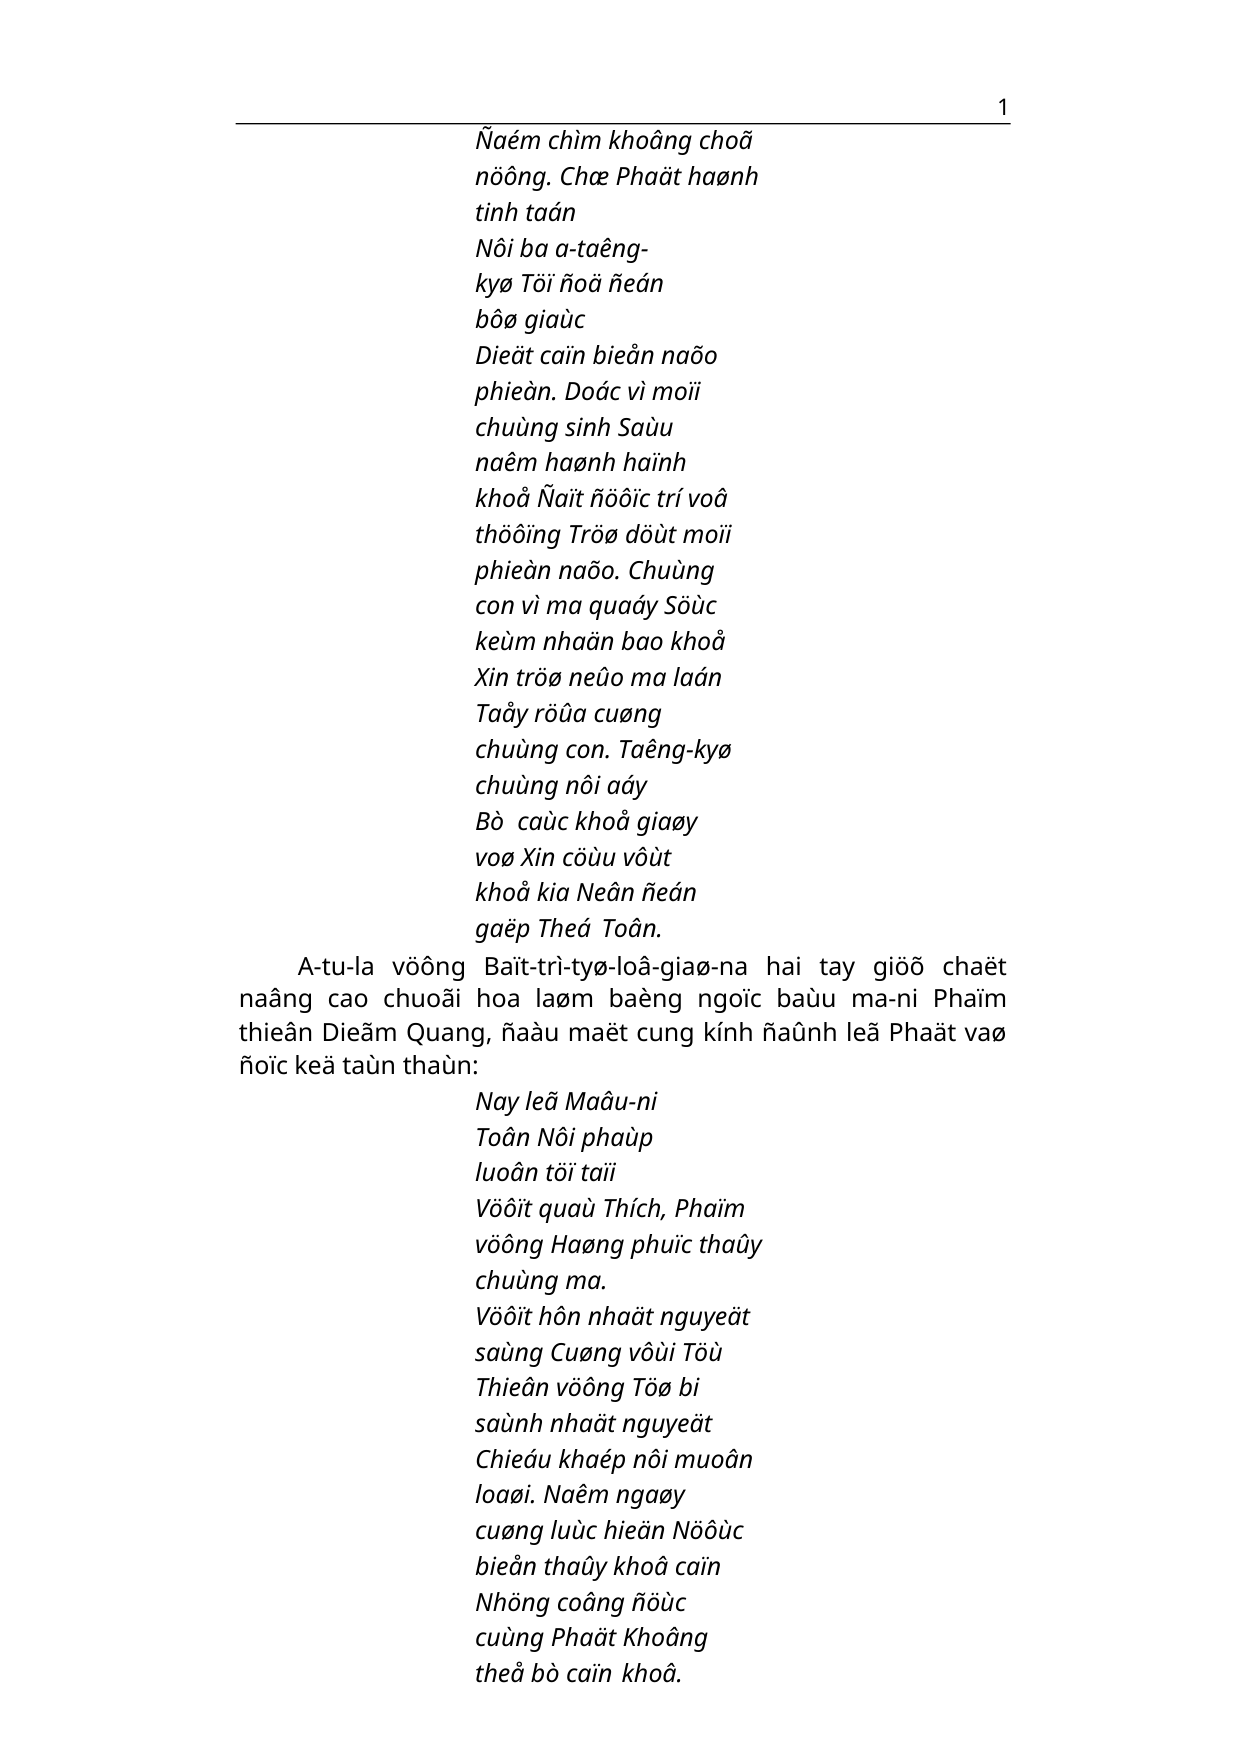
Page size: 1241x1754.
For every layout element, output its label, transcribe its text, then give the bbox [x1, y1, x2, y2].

text Bò caùc khoå giaøy voø Xin cöùu vôùt khoå kia Neân ñeán gaëp Theá Toân. [475, 803, 708, 945]
text Vöôït hôn nhaät nguyeät saùng Cuøng vôùi Töù Thieân vöông Töø bi saùnh nhaät nguyeät Chieáu khaép nôi muoân loaøi. Naêm ngaøy cuøng luùc hieän Nöôùc bieån thaûy khoâ caïn Nhöng coâng ñöùc cuùng Phaät Khoâng theå bò caïn khoâ. [475, 1298, 760, 1690]
text Taåy röûa cuøng chuùng con. Taêng-kyø chuùng nôi aáy [475, 696, 736, 801]
text Dieät caïn bieån naõo phieàn. Doác vì moïi chuùng sinh Saùu naêm haønh haïnh khoå Ñaït ñöôïc trí voâ thöôïng Tröø döùt moïi phieàn naõo. Chuùng con vì ma quaáy Söùc keùm nhaän bao khoå Xin tröø neûo ma laán [475, 338, 733, 693]
text Ñaém chìm khoâng choã nöông. Chæ Phaät haønh tinh taán [475, 123, 780, 228]
text Nay leã Maâu-ni Toân Nôi phaùp luoân töï taïi [475, 1084, 700, 1189]
text Nôi ba a-taêng-kyø Töï ñoä ñeán bôø giaùc [475, 230, 673, 336]
text A-tu-la vöông Baït-trì-tyø-loâ-giaø-na hai tay giöõ chaët naâng cao chuoãi hoa laøm baèng ngoïc baùu ma-ni Phaïm thieân Dieãm Quang, ñaàu maët cung kính ñaûnh leã Phaät vaø ñoïc keä taùn thaùn: [239, 948, 1008, 1082]
text Vöôït quaù Thích, Phaïm vöông Haøng phuïc thaûy chuùng ma. [475, 1191, 806, 1297]
